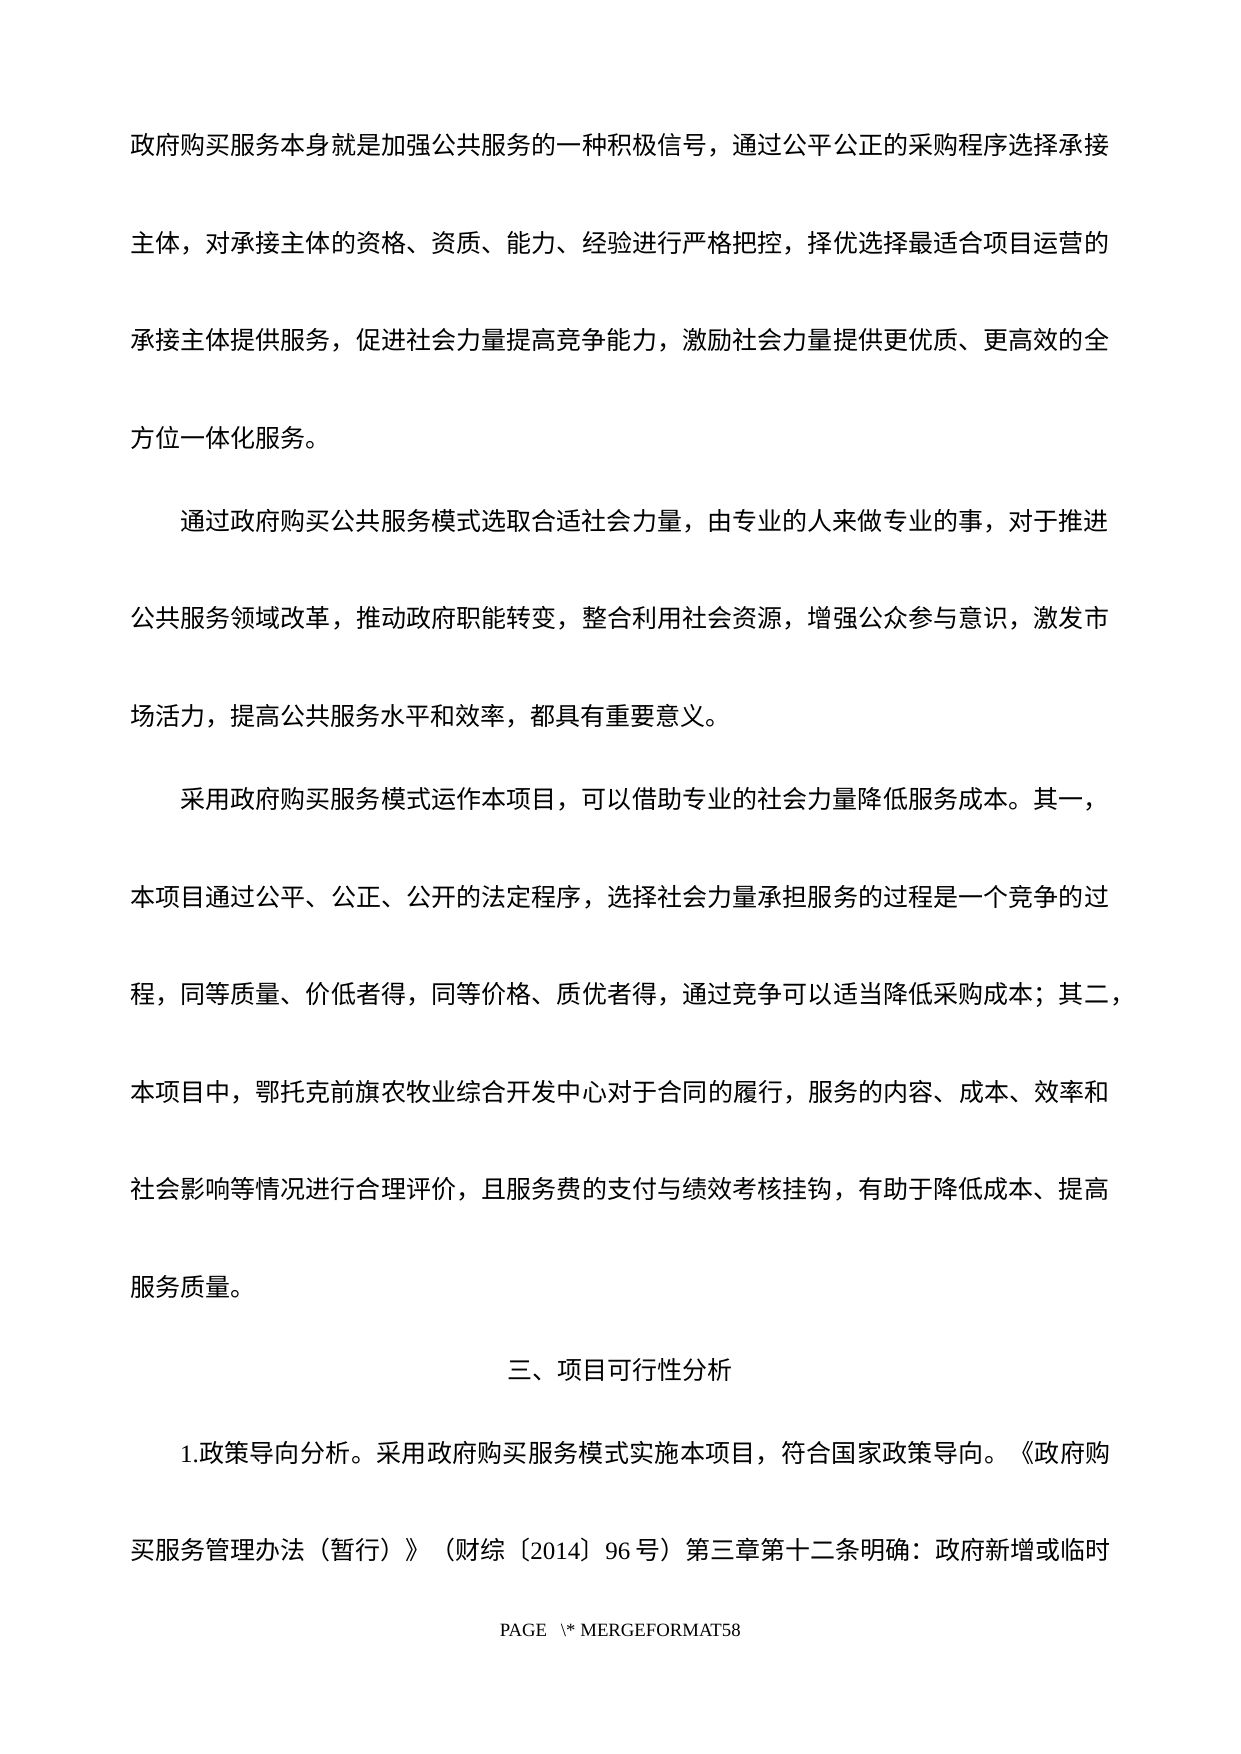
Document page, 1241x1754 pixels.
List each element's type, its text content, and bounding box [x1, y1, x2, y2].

text 政府购买服务本身就是加强公共服务的一种积极信号，通过公平公正的采购程序选择承接主体，对承接主体的资格、资质、能力、经验进行严格把控，择优选择最适合项目运营的承接主体提供服务，促进社会力量提高竞争能力，激励社会力量提供更优质、更高效的全方位一体化服务。 [130, 111, 1110, 469]
text 三、项目可行性分析 [130, 1336, 1110, 1401]
text 采用政府购买服务模式运作本项目，可以借助专业的社会力量降低服务成本。其一，本项目通过公平、公正、公开的法定程序，选择社会力量承担服务的过程是一个竞争的过程，同等质量、价低者得，同等价格、质优者得，通过竞争可以适当降低采购成本；其二，本项目中，鄂托克前旗农牧业综合开发中心对于合同的履行，服务的内容、成本、效率和社会影响等情况进行合理评价，且服务费的支付与绩效考核挂钩，有助于降低成本、提高服务质量。 [130, 765, 1110, 1318]
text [130, 1419, 1110, 1581]
text 通过政府购买公共服务模式选取合适社会力量，由专业的人来做专业的事，对于推进公共服务领域改革，推动政府职能转变，整合利用社会资源，增强公众参与意识，激发市场活力，提高公共服务水平和效率，都具有重要意义。 [130, 487, 1110, 747]
